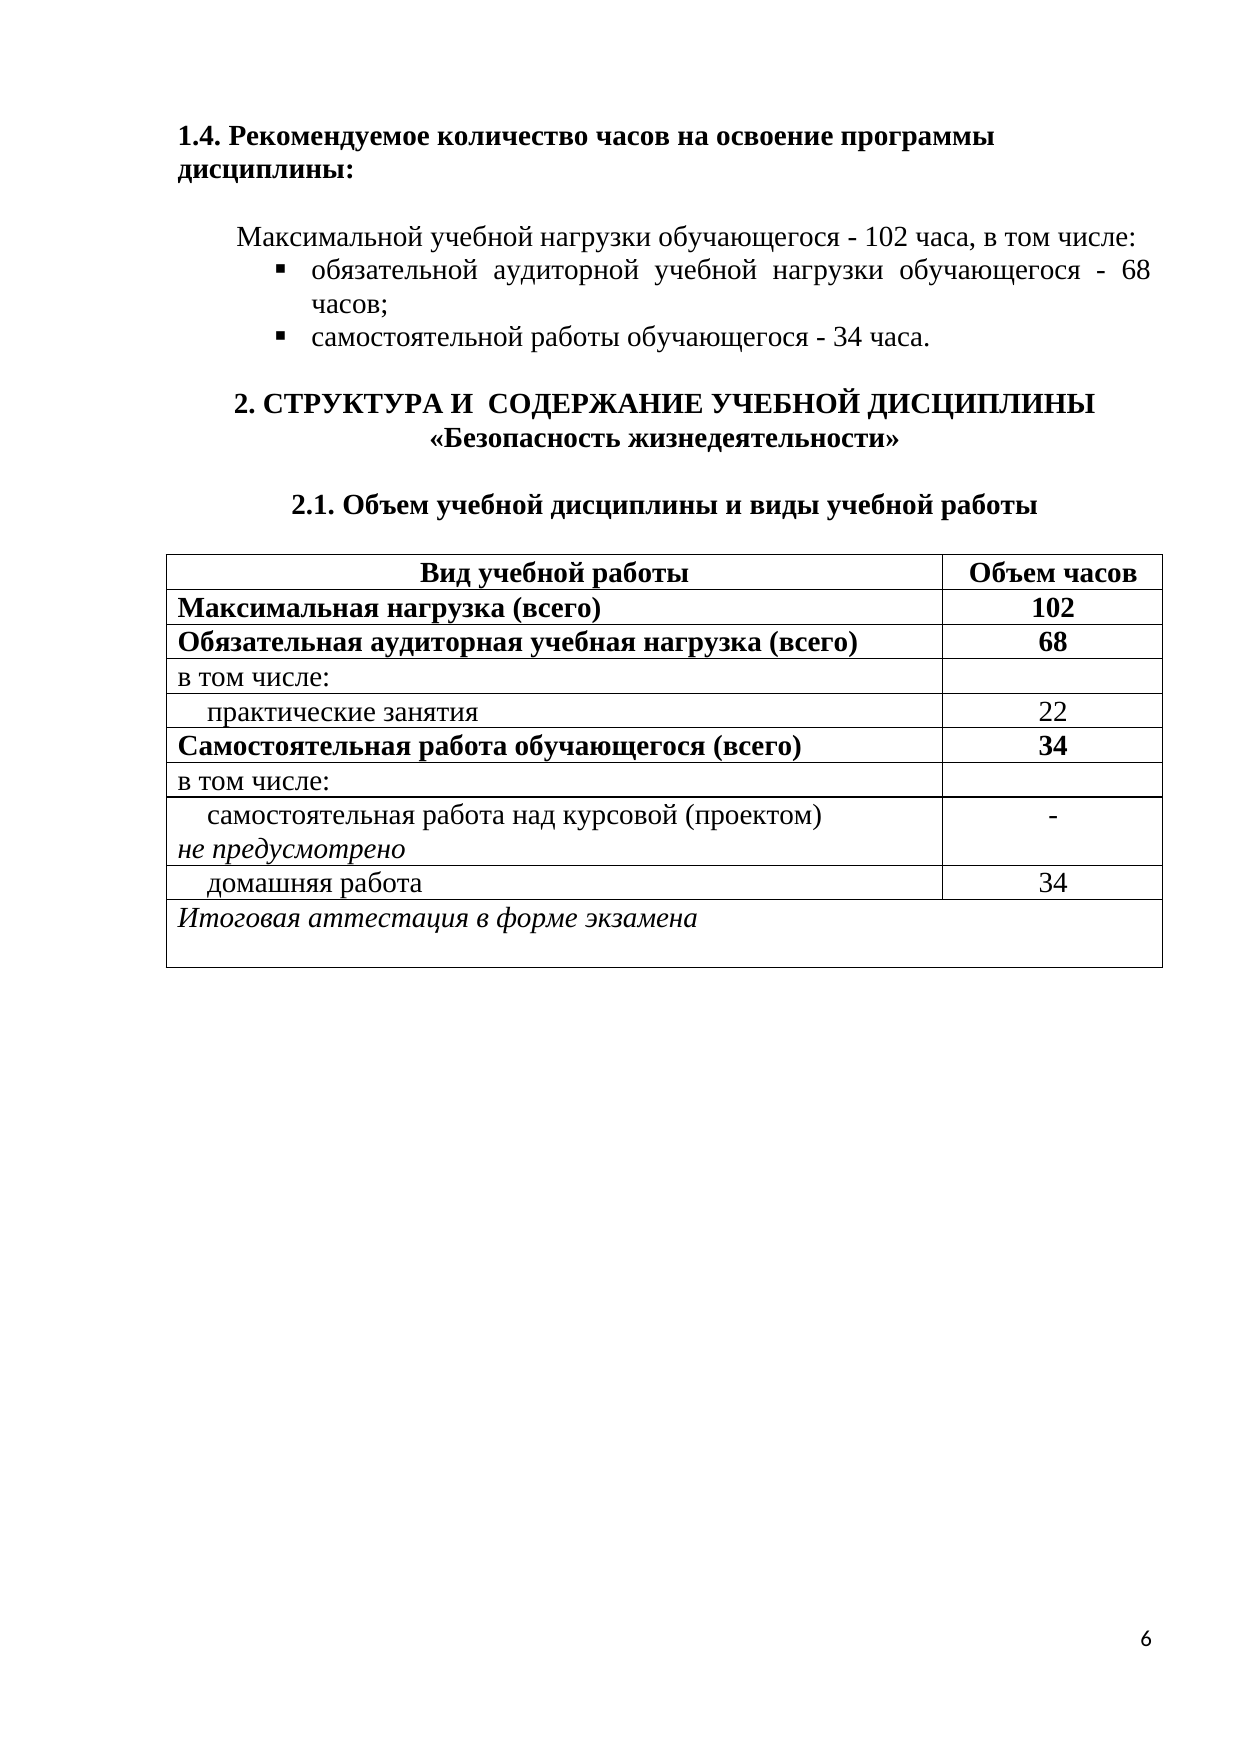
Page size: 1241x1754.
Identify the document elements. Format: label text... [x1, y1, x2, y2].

table_header Объем часов [943, 555, 1162, 589]
table_cell 22 [943, 694, 1162, 727]
table_cell Обязательная аудиторная учебная нагрузка (всего) [167, 625, 942, 658]
table_cell домашняя работа [167, 866, 942, 899]
table_cell Максимальная нагрузка (всего) [167, 590, 942, 623]
list самостоятельной работы обучающегося - 34 часа. [274, 319, 1152, 353]
table_cell Самостоятельная работа обучающегося (всего) [167, 728, 942, 762]
table_cell [943, 763, 1162, 796]
table_cell Итоговая аттестация в форме экзамена [167, 900, 1162, 967]
table_cell [943, 659, 1162, 693]
table_cell практические занятия [167, 694, 942, 727]
subtitle 2.1. Объем учебной дисциплины и виды учебной работы [177, 487, 1152, 521]
subtitle 1.4. Рекомендуемое количество часов на освоение программы дисциплины: [177, 118, 1152, 185]
table_cell - [943, 798, 1162, 864]
text Максимальной учебной нагрузки обучающегося - 102 часа, в том числе: [177, 219, 1152, 252]
subtitle 2. СТРУКТУРА И СОДЕРЖАНИЕ УЧЕБНОЙ ДИСЦИПЛИНЫ «Безопасность жизнедеятельности» [177, 387, 1152, 454]
table_header Вид учебной работы [167, 555, 942, 589]
list обязательной аудиторной учебной нагрузки обучающегося - 68 часов; [274, 252, 1152, 319]
table_cell 68 [943, 625, 1162, 658]
table_cell самостоятельная работа над курсовой (проектом) не предусмотрено [167, 798, 942, 864]
table_cell в том числе: [167, 659, 942, 693]
table_cell 34 [943, 866, 1162, 899]
table_cell в том числе: [167, 763, 942, 796]
table_cell 34 [943, 728, 1162, 762]
table_cell 102 [943, 590, 1162, 623]
